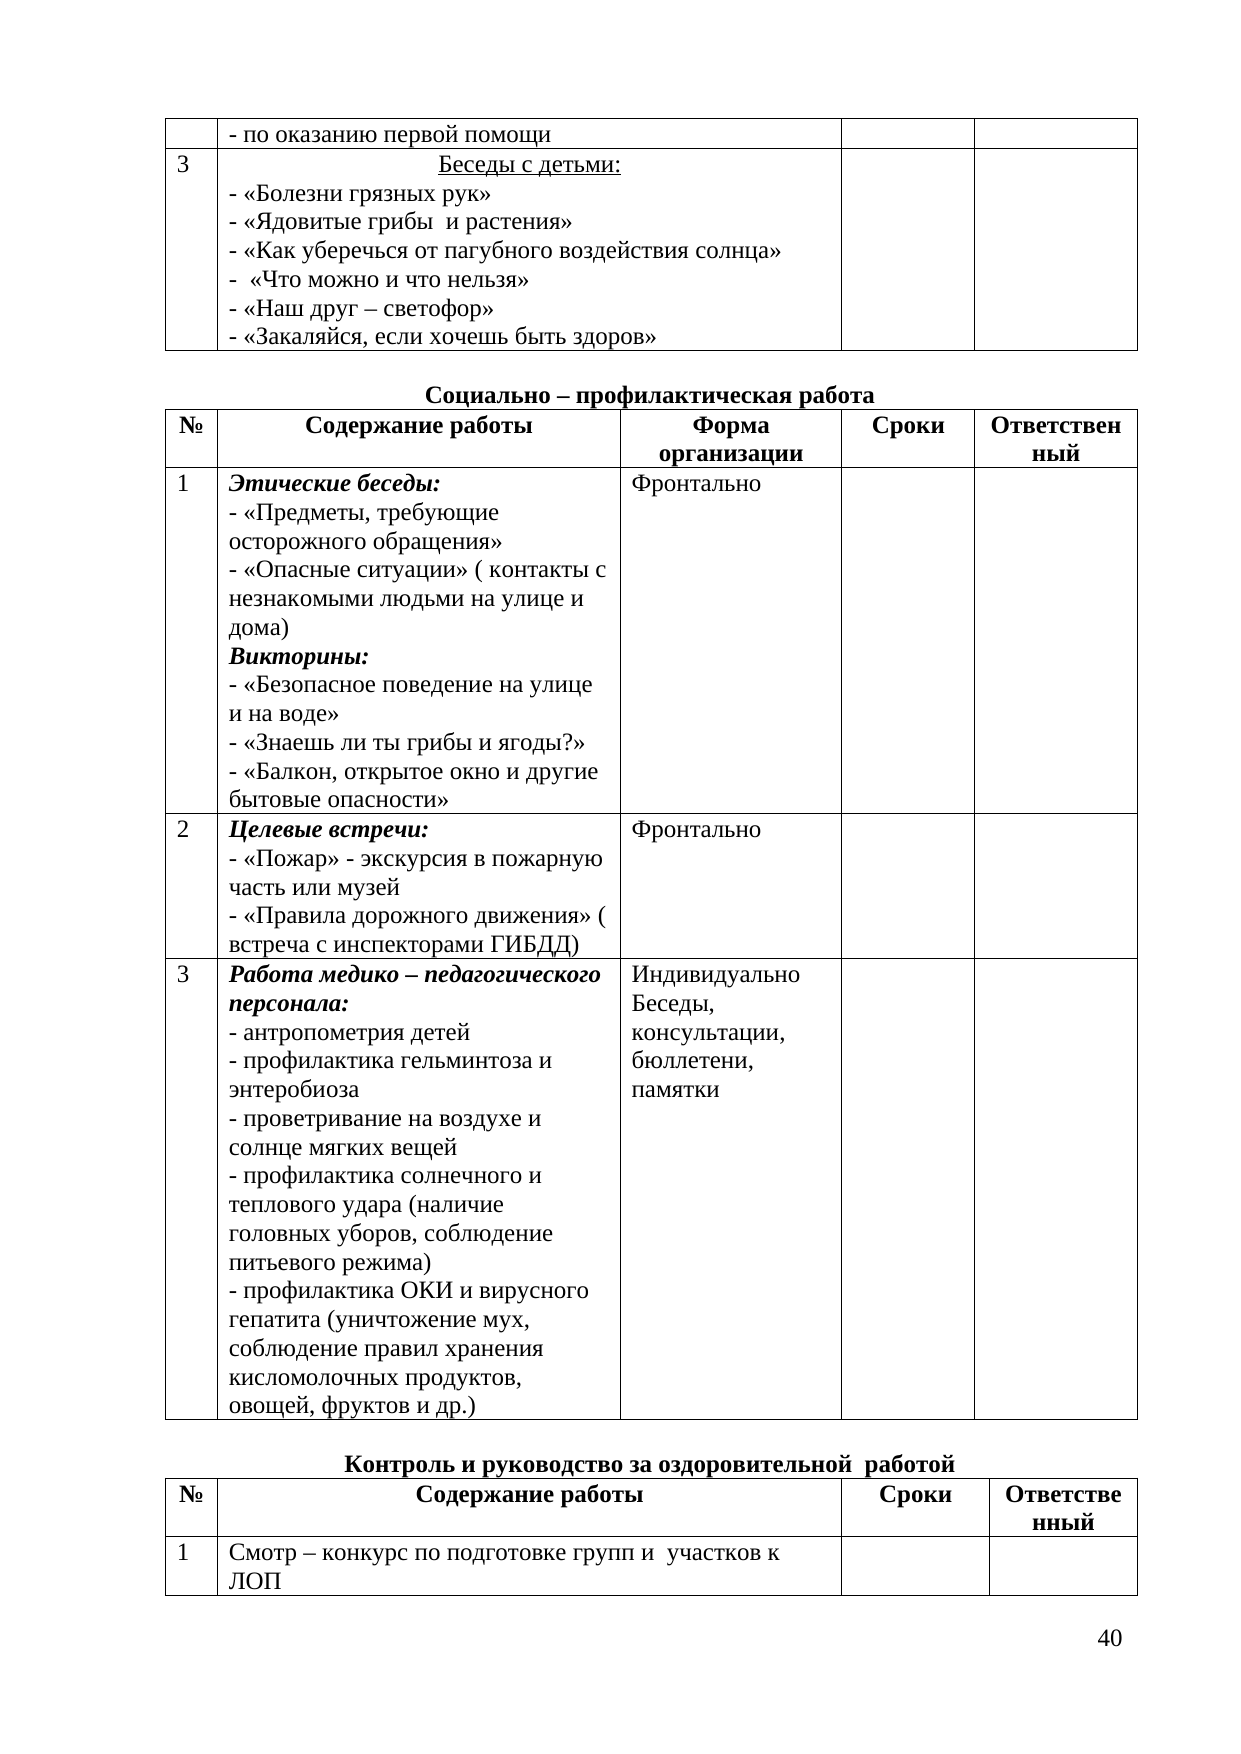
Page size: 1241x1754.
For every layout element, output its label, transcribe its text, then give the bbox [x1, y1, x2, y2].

table_cell Этические беседы: - «Предметы, требующие осторожного обращения» - «Опасные ситуации» ( контакты с незнакомыми людьми на улице и дома) Викторины: - «Безопасное поведение на улице и на воде» - «Знаешь ли ты грибы и ягоды?» - «Балкон, открытое окно и другие бытовые опасности» [218, 468, 620, 813]
table_cell 1 [166, 1537, 217, 1595]
table_header № [166, 1479, 217, 1536]
table_cell Фронтально [621, 814, 841, 958]
table_cell 2 [166, 119, 217, 148]
table_cell [842, 468, 974, 813]
table_cell Смотр – конкурс по подготовке групп и участков к ЛОП [218, 1537, 841, 1595]
table_cell 3 [166, 149, 217, 350]
table_cell Работа медико – педагогического персонала: - антропометрия детей - профилактика гельминтоза и энтеробиоза - проветривание на воздухе и солнце мягких вещей - профилактика солнечного и теплового удара (наличие головных уборов, соблюдение питьевого режима) - профилактика ОКИ и вирусного гепатита (уничтожение мух, соблюдение правил хранения кисломолочных продуктов, овощей, фруктов и др.) [218, 959, 620, 1419]
table_cell [842, 149, 974, 350]
table_header Ответственный [975, 410, 1137, 467]
table_cell Индивидуально Беседы, консультации, бюллетени, памятки [621, 959, 841, 1419]
table_header № [166, 410, 217, 467]
table_header Сроки [842, 410, 974, 467]
text Контроль и руководство за оздоровительной работой [177, 1449, 1122, 1478]
table_cell [975, 119, 1137, 148]
text Социально – профилактическая работа [177, 380, 1122, 409]
table_header Форма организации [621, 410, 841, 467]
table_header Содержание работы [218, 1479, 841, 1536]
table_cell [990, 1537, 1137, 1595]
table_cell [842, 814, 974, 958]
table_cell Фронтально [621, 468, 841, 813]
table_header Содержание работы [218, 410, 620, 467]
table_cell 3 [166, 959, 217, 1419]
table_cell [842, 1537, 989, 1595]
table_cell Беседы с детьми: - «Болезни грязных рук» - «Ядовитые грибы и растения» - «Как уберечься от пагубного воздействия солнца» - «Что можно и что нельзя» - «Наш друг – светофор» - «Закаляйся, если хочешь быть здоров» [218, 149, 841, 350]
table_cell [218, 119, 841, 148]
table_cell [975, 468, 1137, 813]
table_cell [975, 814, 1137, 958]
table_cell [842, 119, 974, 148]
table_cell [975, 149, 1137, 350]
table_header Сроки [842, 1479, 989, 1536]
table_cell Целевые встречи: - «Пожар» - экскурсия в пожарную часть или музей - «Правила дорожного движения» ( встреча с инспекторами ГИБДД) [218, 814, 620, 958]
table_header Ответственный [990, 1479, 1137, 1536]
table_cell [975, 959, 1137, 1419]
table_cell 1 [166, 468, 217, 813]
table_cell [842, 959, 974, 1419]
table_cell 2 [166, 814, 217, 958]
